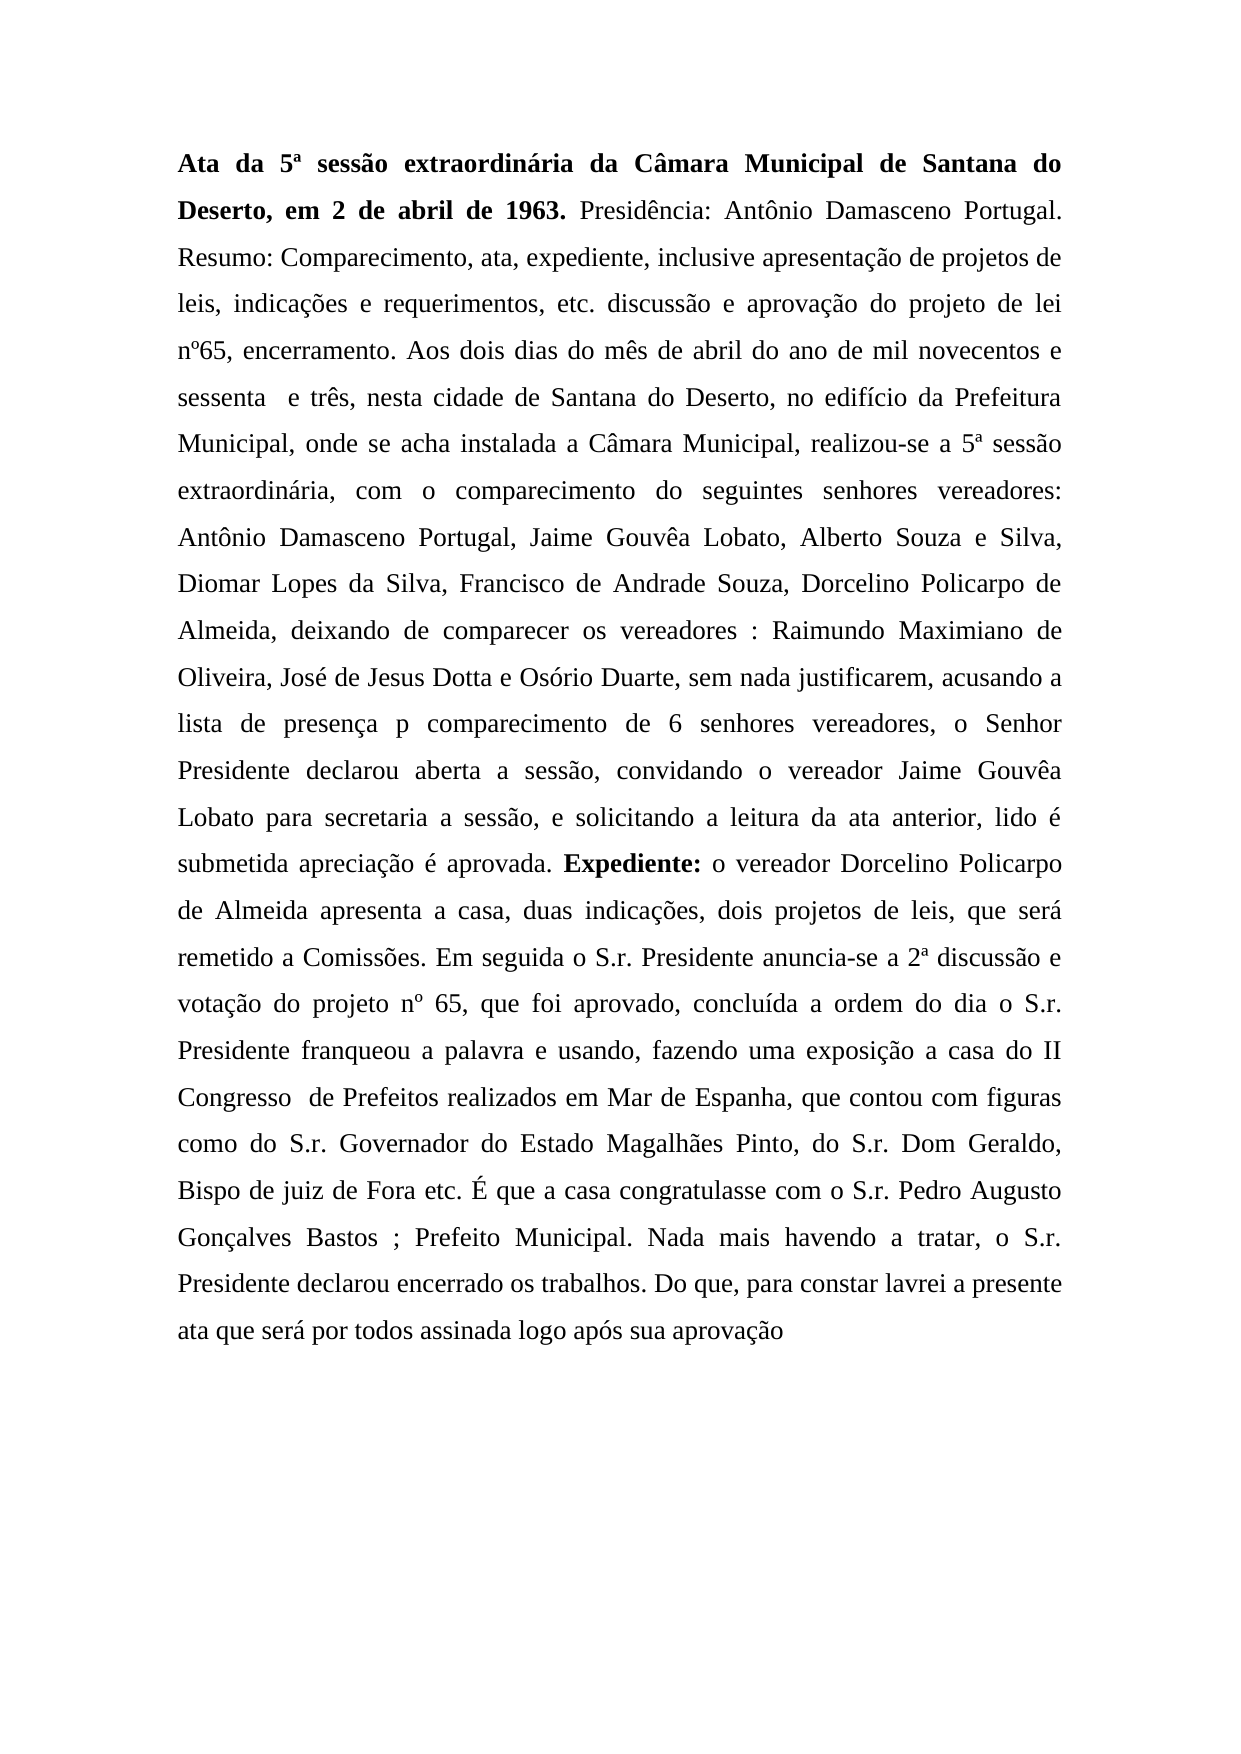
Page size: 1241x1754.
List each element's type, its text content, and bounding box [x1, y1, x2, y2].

text Ata da 5ª sessão extraordinária da Câmara Municipal de Santana do Deserto, em 2 de abril de 1963. Presidência: Antônio Damasceno Portugal. Resumo: Comparecimento, ata, expediente, inclusive apresentação de projetos de leis, indicações e requerimentos, etc. discussão e aprovação do projeto de lei nº65, encerramento. Aos dois dias do mês de abril do ano de mil novecentos e sessenta e três, nesta cidade de Santana do Deserto, no edifício da Prefeitura Municipal, onde se acha instalada a Câmara Municipal, realizou-se a 5ª sessão extraordinária, com o comparecimento do seguintes senhores vereadores: Antônio Damasceno Portugal, Jaime Gouvêa Lobato, Alberto Souza e Silva, Diomar Lopes da Silva, Francisco de Andrade Souza, Dorcelino Policarpo de Almeida, deixando de comparecer os vereadores : Raimundo Maximiano de Oliveira, José de Jesus Dotta e Osório Duarte, sem nada justificarem, acusando a lista de presença p comparecimento de 6 senhores vereadores, o Senhor Presidente declarou aberta a sessão, convidando o vereador Jaime Gouvêa Lobato para secretaria a sessão, e solicitando a leitura da ata anterior, lido é submetida apreciação é aprovada. Expediente: o vereador Dorcelino Policarpo de Almeida apresenta a casa, duas indicações, dois projetos de leis, que será remetido a Comissões. Em seguida o S.r. Presidente anuncia-se a 2ª discussão e votação do projeto nº 65, que foi aprovado, concluída a ordem do dia o S.r. Presidente franqueou a palavra e usando, fazendo uma exposição a casa do II Congresso de Prefeitos realizados em Mar de Espanha, que contou com figuras como do S.r. Governador do Estado Magalhães Pinto, do S.r. Dom Geraldo, Bispo de juiz de Fora etc. É que a casa congratulasse com o S.r. Pedro Augusto Gonçalves Bastos ; Prefeito Municipal. Nada mais havendo a tratar, o S.r. Presidente declarou encerrado os trabalhos. Do que, para constar lavrei a presente ata que será por todos assinada logo após sua aprovação [177, 148, 1063, 1345]
